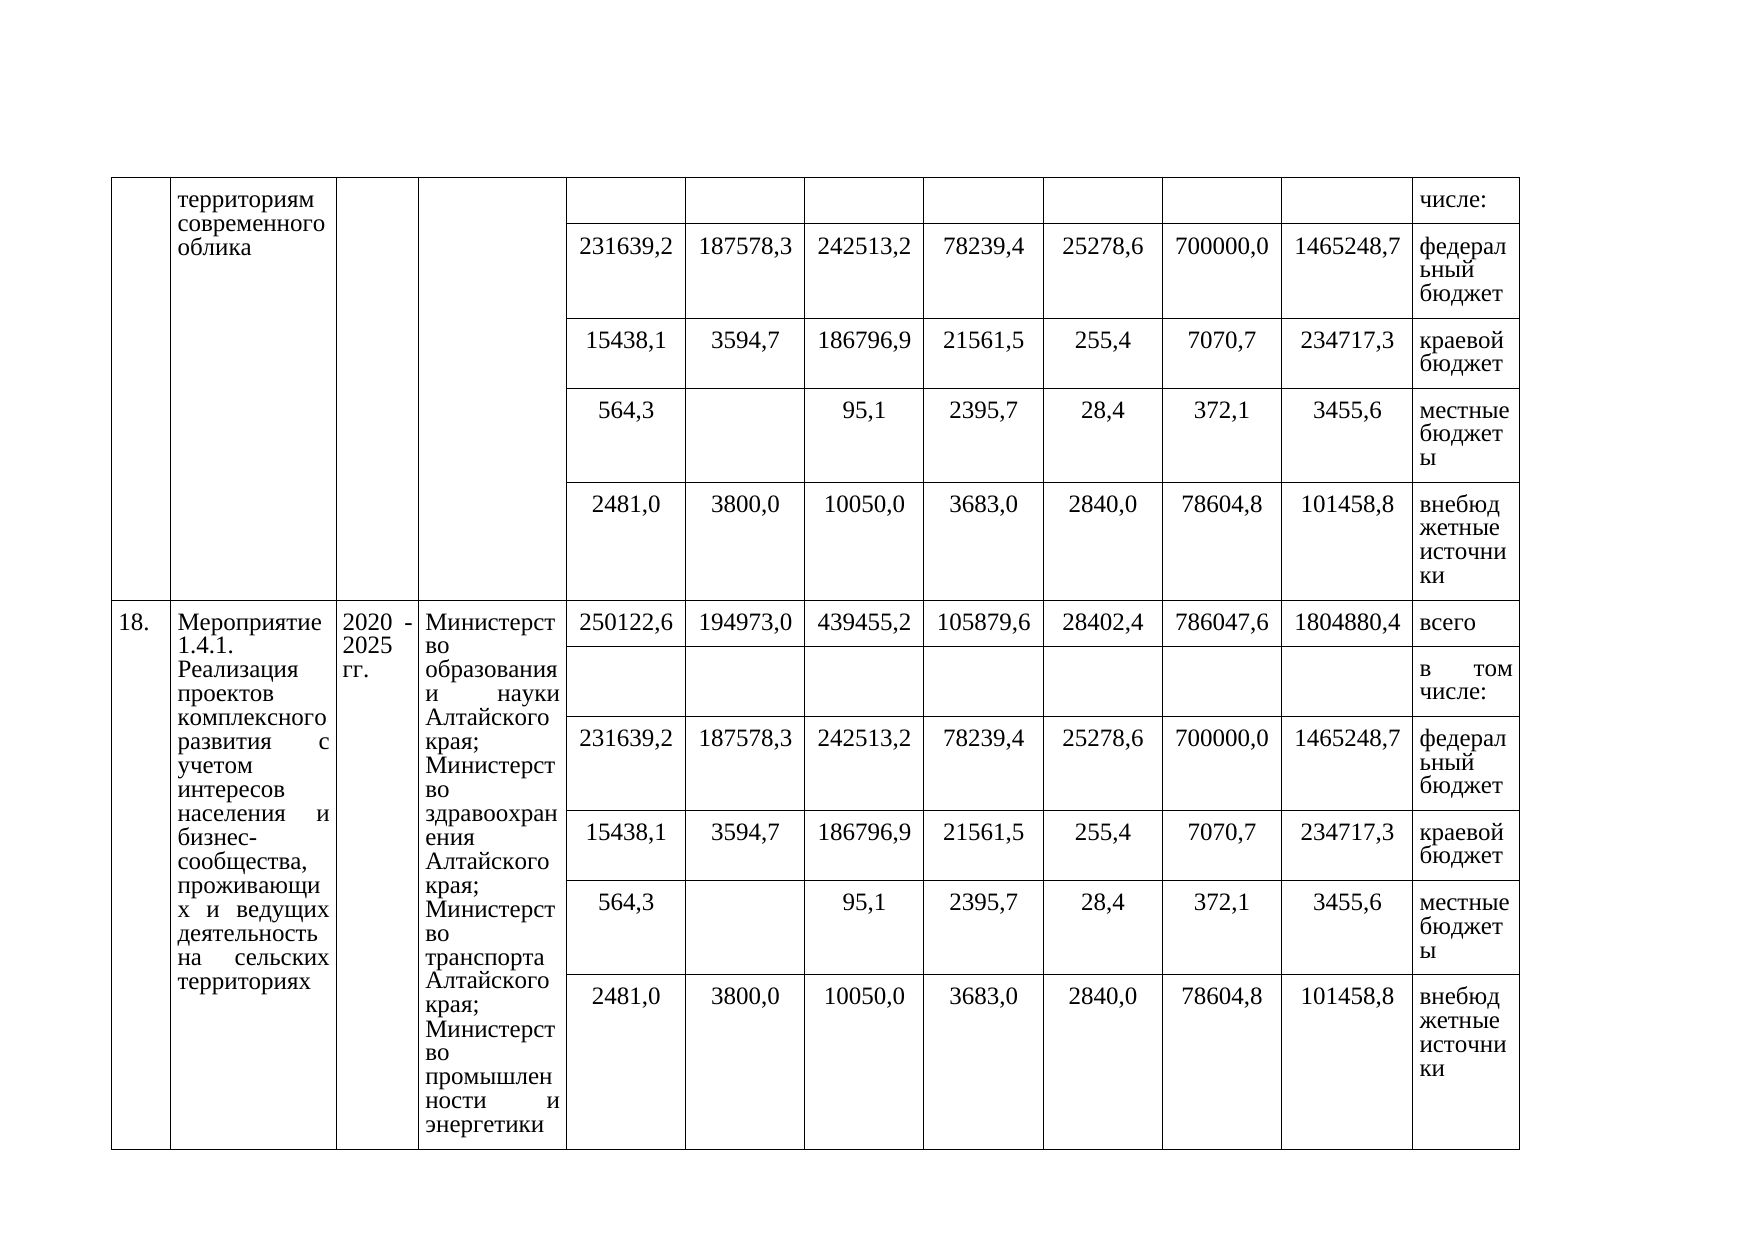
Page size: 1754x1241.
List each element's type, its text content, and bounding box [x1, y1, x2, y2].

table_cell 2481,0 [567, 483, 685, 599]
table_cell Министерство образования и науки Алтайского края; Министерство здравоохранения Алтайского края; Министерство транспорта Алтайского края; Министерство промышленности и энергетики Алтайского края; Министерство спорта Алтайского края; Министерство культуры Алтайского края; Министерство цифрового развития и связи Алтайского края; Минстрой; МСХ; органы местного самоуправления (по согласованию) [419, 601, 566, 1148]
table_cell 7070,7 [1163, 811, 1281, 880]
table_cell 231639,2 [567, 224, 685, 317]
table_cell 18. [112, 601, 170, 1148]
table_cell 25278,6 [1044, 224, 1162, 317]
table_cell 15438,1 [567, 811, 685, 880]
table_cell [1044, 178, 1162, 223]
table_cell 3594,7 [686, 811, 804, 880]
table_cell 28,4 [1044, 881, 1162, 974]
table_cell 3455,6 [1282, 389, 1412, 482]
table_cell 2481,0 [567, 975, 685, 1148]
table_cell 1465248,7 [1282, 224, 1412, 317]
table_cell внебюджетные источники [1413, 483, 1519, 599]
table_cell 2840,0 [1044, 483, 1162, 599]
table_cell 3800,0 [686, 483, 804, 599]
table_cell [1163, 178, 1281, 223]
table_cell 101458,8 [1282, 975, 1412, 1148]
table_cell 786047,6 [1163, 601, 1281, 646]
table_cell [686, 389, 804, 482]
table_cell 439455,2 [805, 601, 923, 646]
table_cell 3683,0 [924, 483, 1043, 599]
table_cell 25278,6 [1044, 717, 1162, 810]
table_cell 187578,3 [686, 717, 804, 810]
table_cell 231639,2 [567, 717, 685, 810]
table_cell 2395,7 [924, 881, 1043, 974]
table_cell 564,3 [567, 389, 685, 482]
table_cell 187578,3 [686, 224, 804, 317]
table_cell 2395,7 [924, 389, 1043, 482]
table_cell 95,1 [805, 881, 923, 974]
table_cell местные бюджеты [1413, 881, 1519, 974]
table_cell в том числе: [1413, 647, 1519, 716]
table_cell 78239,4 [924, 224, 1043, 317]
table_cell 194973,0 [686, 601, 804, 646]
table_cell [686, 178, 804, 223]
table_cell 28402,4 [1044, 601, 1162, 646]
table_cell 234717,3 [1282, 319, 1412, 387]
table_cell 21561,5 [924, 319, 1043, 387]
table_cell 10050,0 [805, 483, 923, 599]
table_cell 2840,0 [1044, 975, 1162, 1148]
table_cell 255,4 [1044, 811, 1162, 880]
table_cell 78239,4 [924, 717, 1043, 810]
table_cell краевой бюджет [1413, 319, 1519, 387]
table_cell 372,1 [1163, 389, 1281, 482]
table_cell 700000,0 [1163, 717, 1281, 810]
table_cell федеральный бюджет [1413, 717, 1519, 810]
table_cell 564,3 [567, 881, 685, 974]
table_cell 372,1 [1163, 881, 1281, 974]
table_cell [924, 178, 1043, 223]
table_cell 242513,2 [805, 717, 923, 810]
table_cell [686, 647, 804, 716]
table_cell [1413, 975, 1519, 1148]
table_cell местные бюджеты [1413, 389, 1519, 482]
table_cell 3594,7 [686, 319, 804, 387]
table_cell всего [1413, 601, 1519, 646]
table_cell 21561,5 [924, 811, 1043, 880]
table_cell 101458,8 [1282, 483, 1412, 599]
table_cell [1044, 647, 1162, 716]
table_cell 234717,3 [1282, 811, 1412, 880]
table_cell 700000,0 [1163, 224, 1281, 317]
table_cell [1163, 647, 1281, 716]
table_cell 78604,8 [1163, 483, 1281, 599]
table_cell 78604,8 [1163, 975, 1281, 1148]
table_cell федеральный бюджет [1413, 224, 1519, 317]
table_cell [1282, 178, 1412, 223]
table_cell 15438,1 [567, 319, 685, 387]
table_cell [924, 647, 1043, 716]
table_cell 186796,9 [805, 319, 923, 387]
table_cell Мероприятие 1.4.1. Реализация проектов комплексного развития с учетом интересов населения и бизнес-сообщества, проживающих и ведущих деятельность на сельских территориях [171, 601, 336, 1148]
table_cell в том числе: [1413, 178, 1519, 223]
table_cell [567, 647, 685, 716]
table_cell 7070,7 [1163, 319, 1281, 387]
table_cell 95,1 [805, 389, 923, 482]
table_cell [567, 178, 685, 223]
table_cell 250122,6 [567, 601, 685, 646]
table_cell 2020 - 2025 гг. [337, 601, 418, 1148]
table_cell 242513,2 [805, 224, 923, 317]
table_cell 10050,0 [805, 975, 923, 1148]
table_cell [805, 647, 923, 716]
table_cell 3455,6 [1282, 881, 1412, 974]
table_cell 1465248,7 [1282, 717, 1412, 810]
table_cell 105879,6 [924, 601, 1043, 646]
table_cell 3683,0 [924, 975, 1043, 1148]
table_cell 255,4 [1044, 319, 1162, 387]
table_cell 3800,0 [686, 975, 804, 1148]
table_cell краевой бюджет [1413, 811, 1519, 880]
table_cell 28,4 [1044, 389, 1162, 482]
table_cell [1282, 647, 1412, 716]
table_cell 1804880,4 [1282, 601, 1412, 646]
table_cell [686, 881, 804, 974]
table_cell [805, 178, 923, 223]
table_cell 186796,9 [805, 811, 923, 880]
